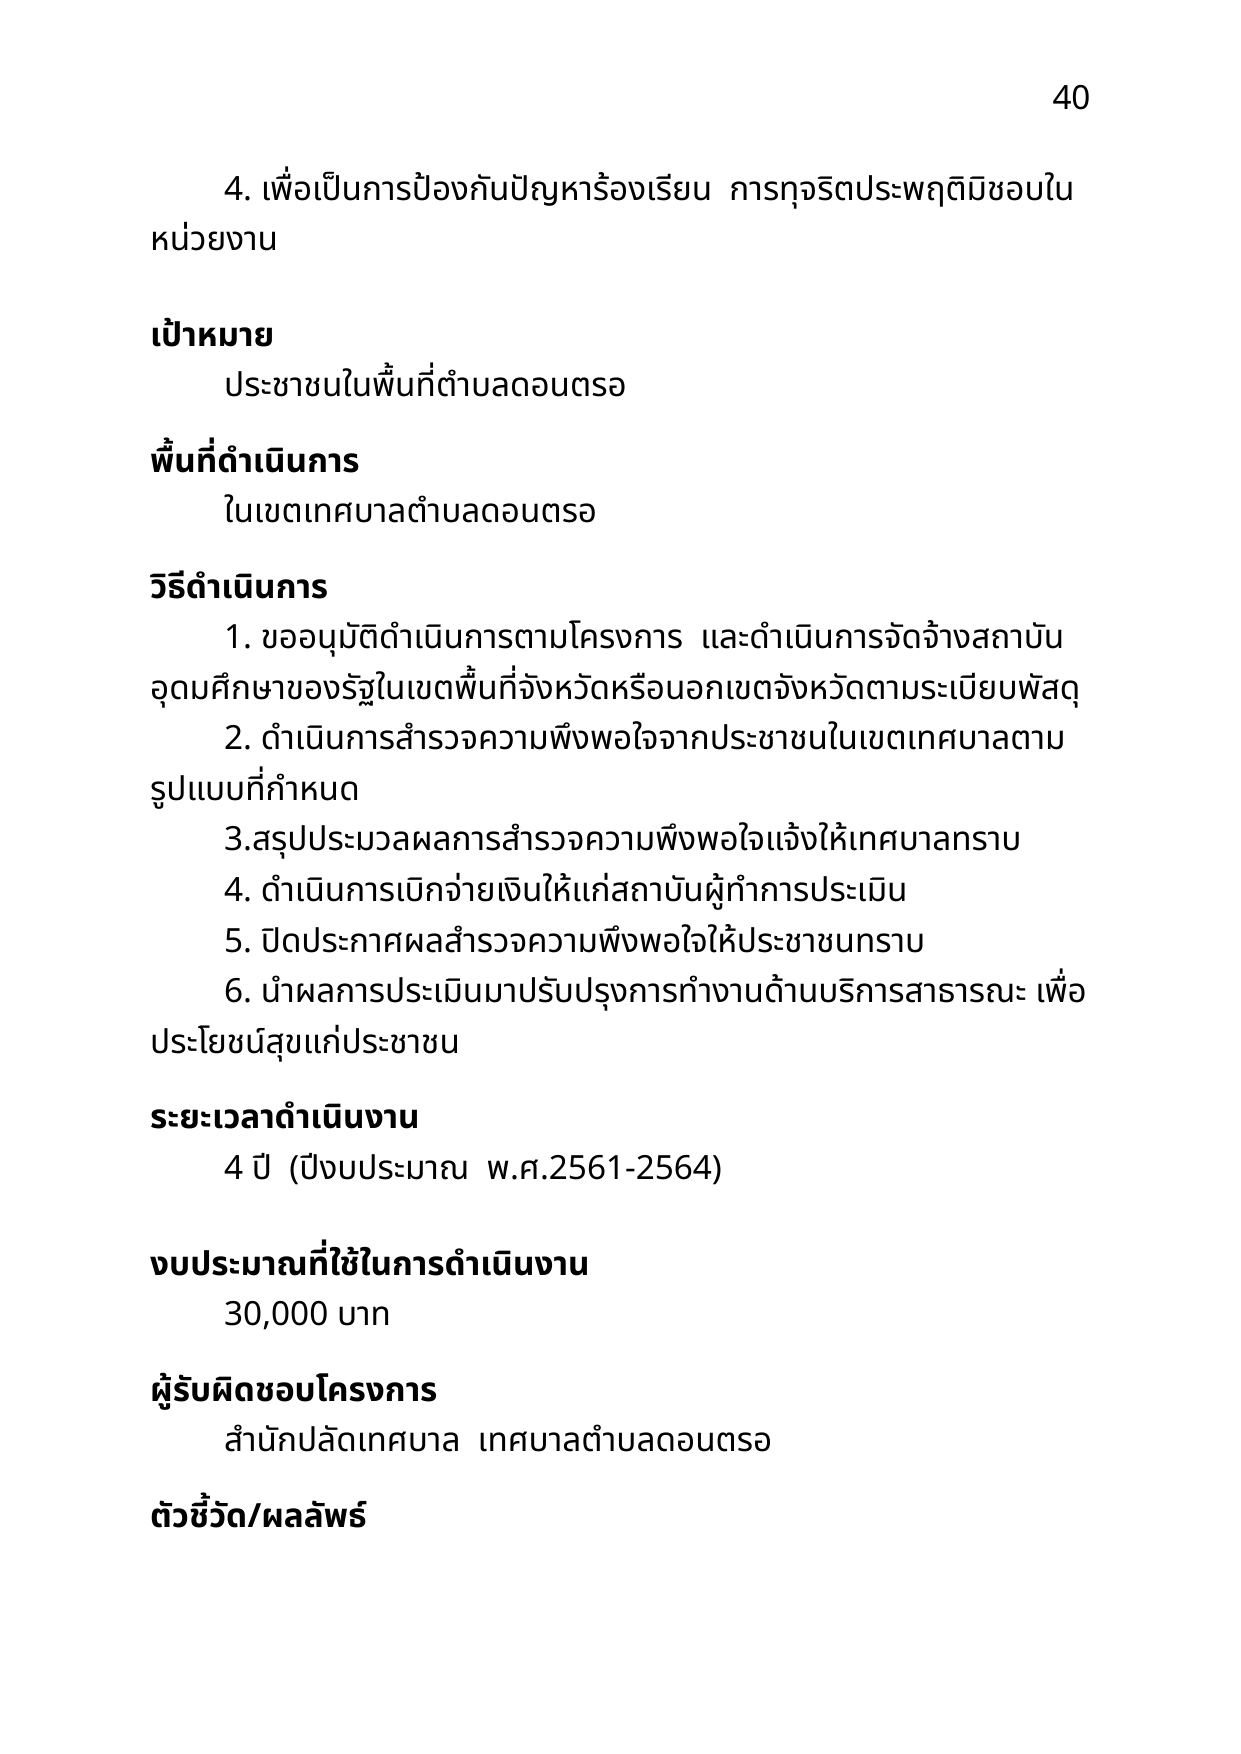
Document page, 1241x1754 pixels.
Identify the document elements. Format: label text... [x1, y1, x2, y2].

text 5. ปิดประกาศผลสำรวจความพึงพอใจให้ประชาชนทราบ [150, 916, 1090, 967]
text สำนักปลัดเทศบาล เทศบาลตำบลดอนตรอ [150, 1416, 1090, 1466]
text 4. ดำเนินการเบิกจ่ายเงินให้แก่สถาบันผู้ทำการประเมิน [150, 866, 1090, 916]
text 1. ขออนุมัติดำเนินการตามโครงการ และดำเนินการจัดจ้างสถาบันอุดมศึกษาของรัฐในเขตพื้นที่จังหวัดหรือนอกเขตจังหวัดตามระเบียบพัสดุ [150, 613, 1090, 714]
text 6. นำผลการประเมินมาปรับปรุงการทำงานด้านบริการสาธารณะ เพื่อประโยชน์สุขแก่ประชาชน [150, 967, 1090, 1068]
text 2. ดำเนินการสำรวจความพึงพอใจจากประชาชนในเขตเทศบาลตามรูปแบบที่กำหนด [150, 714, 1090, 815]
text ในเขตเทศบาลตำบลดอนตรอ [150, 487, 1090, 538]
text 3.สรุปประมวลผลการสำรวจความพึงพอใจแจ้งให้เทศบาลทราบ [150, 815, 1090, 866]
text ตัวชี้วัด/ผลลัพธ์ [150, 1491, 1090, 1542]
text 4. เพื่อเป็นการป้องกันปัญหาร้องเรียน การทุจริตประพฤติมิชอบในหน่วยงาน [150, 164, 1090, 266]
text 30,000 บาท [150, 1290, 1090, 1341]
text ผู้รับผิดชอบโครงการ [150, 1366, 1090, 1416]
text ประชาชนในพื้นที่ตำบลดอนตรอ [150, 361, 1090, 412]
text วิธีดำเนินการ [150, 563, 1090, 613]
text งบประมาณที่ใช้ในการดำเนินงาน [150, 1239, 1090, 1290]
text พื้นที่ดำเนินการ [150, 437, 1090, 487]
text ระยะเวลาดำเนินงาน [150, 1093, 1090, 1143]
text 4 ปี (ปีงบประมาณ พ.ศ.2561-2564) [150, 1143, 1090, 1194]
text เป้าหมาย [150, 311, 1090, 361]
